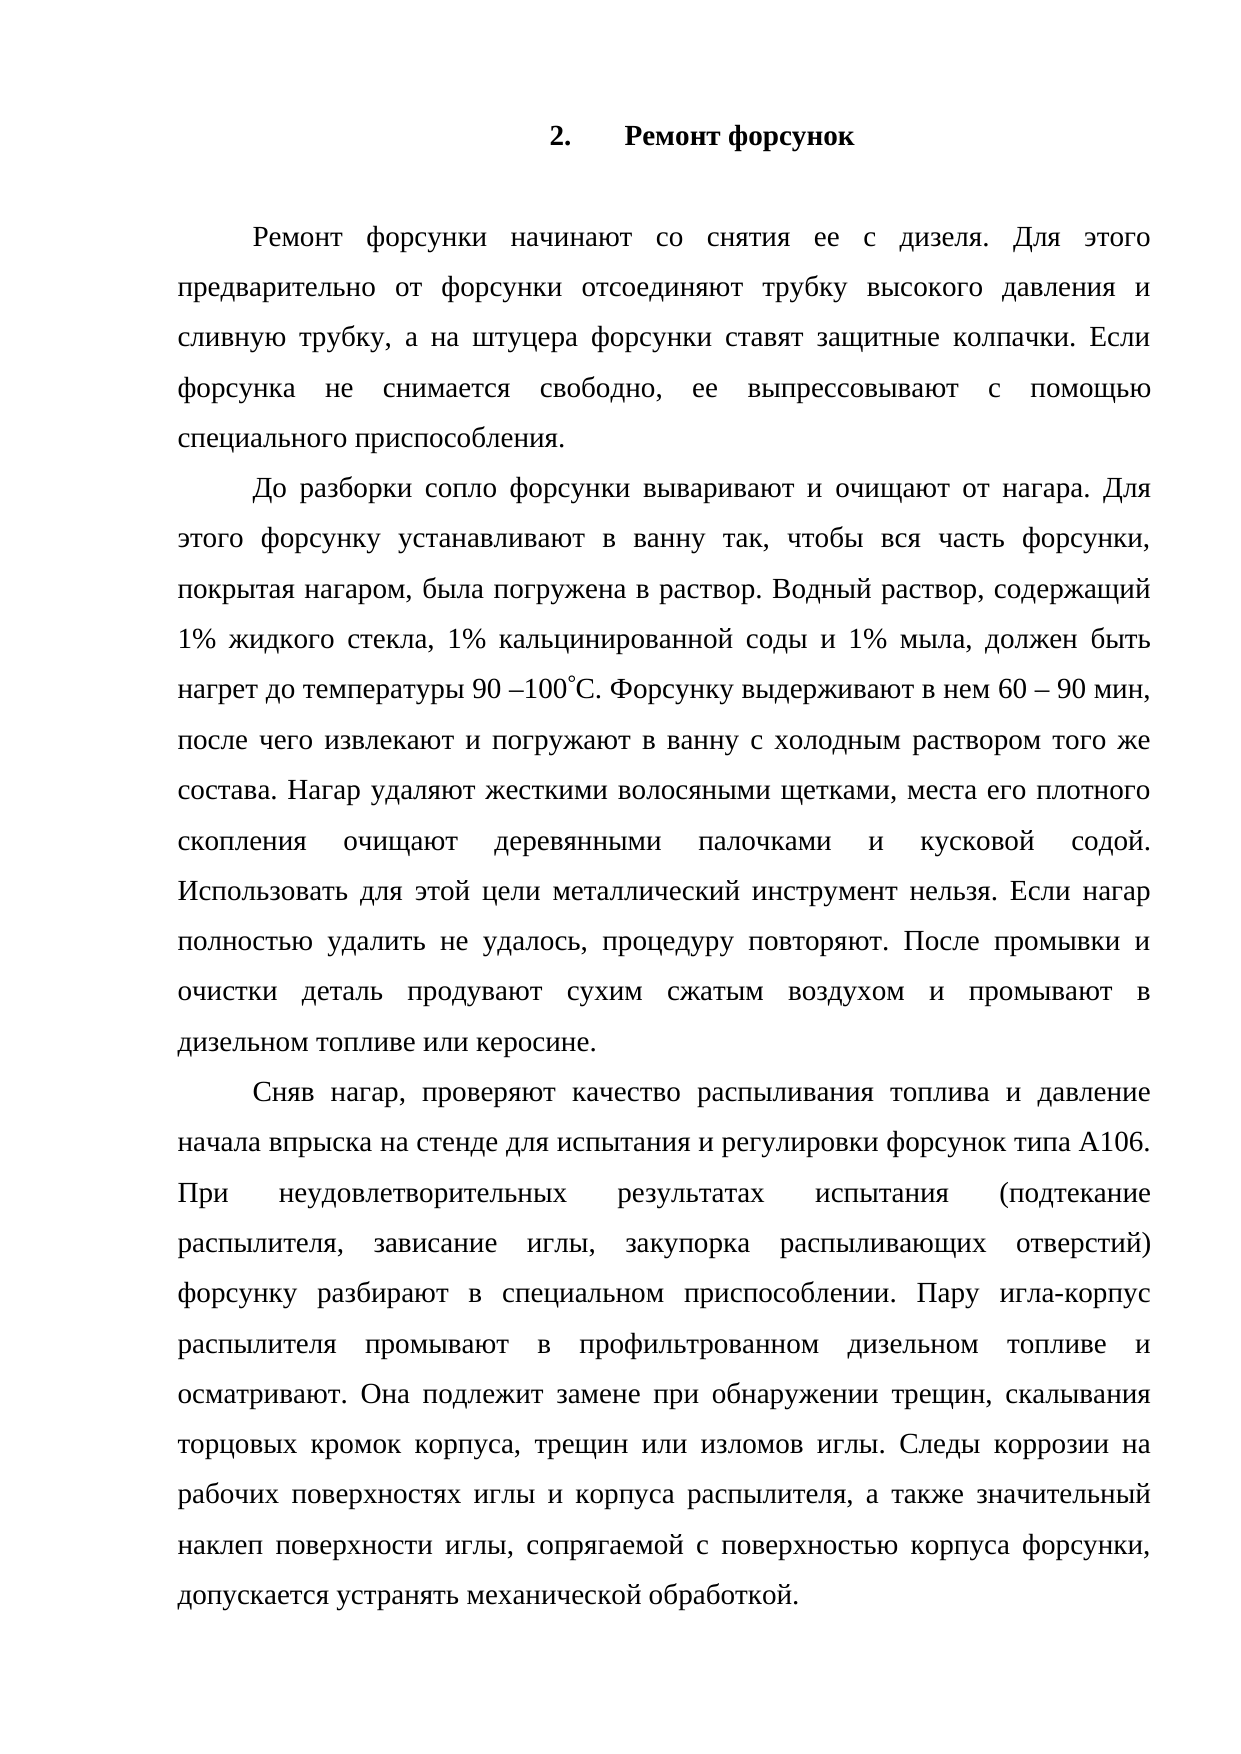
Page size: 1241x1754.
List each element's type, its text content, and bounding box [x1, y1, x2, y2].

list Ремонт форсунок [177, 118, 1152, 152]
text До разборки сопло форсунки вываривают и очищают от нагара. Для этого форсунку устанавливают в ванну так, чтобы вся часть форсунки, покрытая нагаром, была погружена в раствор. Водный раствор, содержащий 1% жидкого стекла, 1% кальцинированной соды и 1% мыла, должен быть нагрет до температуры 90 –100С. Форсунку выдерживают в нем 60 – 90 мин, после чего извлекают и погружают в ванну с холодным раствором того же состава. Нагар удаляют жесткими волосяными щетками, места его плотного скопления очищают деревянными палочками и кусковой содой. Использовать для этой цели металлический инструмент нельзя. Если нагар полностью удалить не удалось, процедуру повторяют. После промывки и очистки деталь продувают сухим сжатым воздухом и промывают в дизельном топливе или керосине. [177, 470, 1152, 1057]
text Ремонт форсунки начинают со снятия ее с дизеля. Для этого предварительно от форсунки отсоединяют трубку высокого давления и сливную трубку, а на штуцера форсунки ставят защитные колпачки. Если форсунка не снимается свободно, ее выпрессовывают с помощью специального приспособления. [177, 219, 1152, 453]
text Сняв нагар, проверяют качество распыливания топлива и давление начала впрыска на стенде для испытания и регулировки форсунок типа А106. При неудовлетворительных результатах испытания (подтекание распылителя, зависание иглы, закупорка распыливающих отверстий) форсунку разбирают в специальном приспособлении. Пару игла-корпус распылителя промывают в профильтрованном дизельном топливе и осматривают. Она подлежит замене при обнаружении трещин, скалывания торцовых кромок корпуса, трещин или изломов иглы. Следы коррозии на рабочих поверхностях иглы и корпуса распылителя, а также значительный наклеп поверхности иглы, сопрягаемой с поверхностью корпуса форсунки, допускается устранять механической обработкой. [177, 1074, 1152, 1611]
